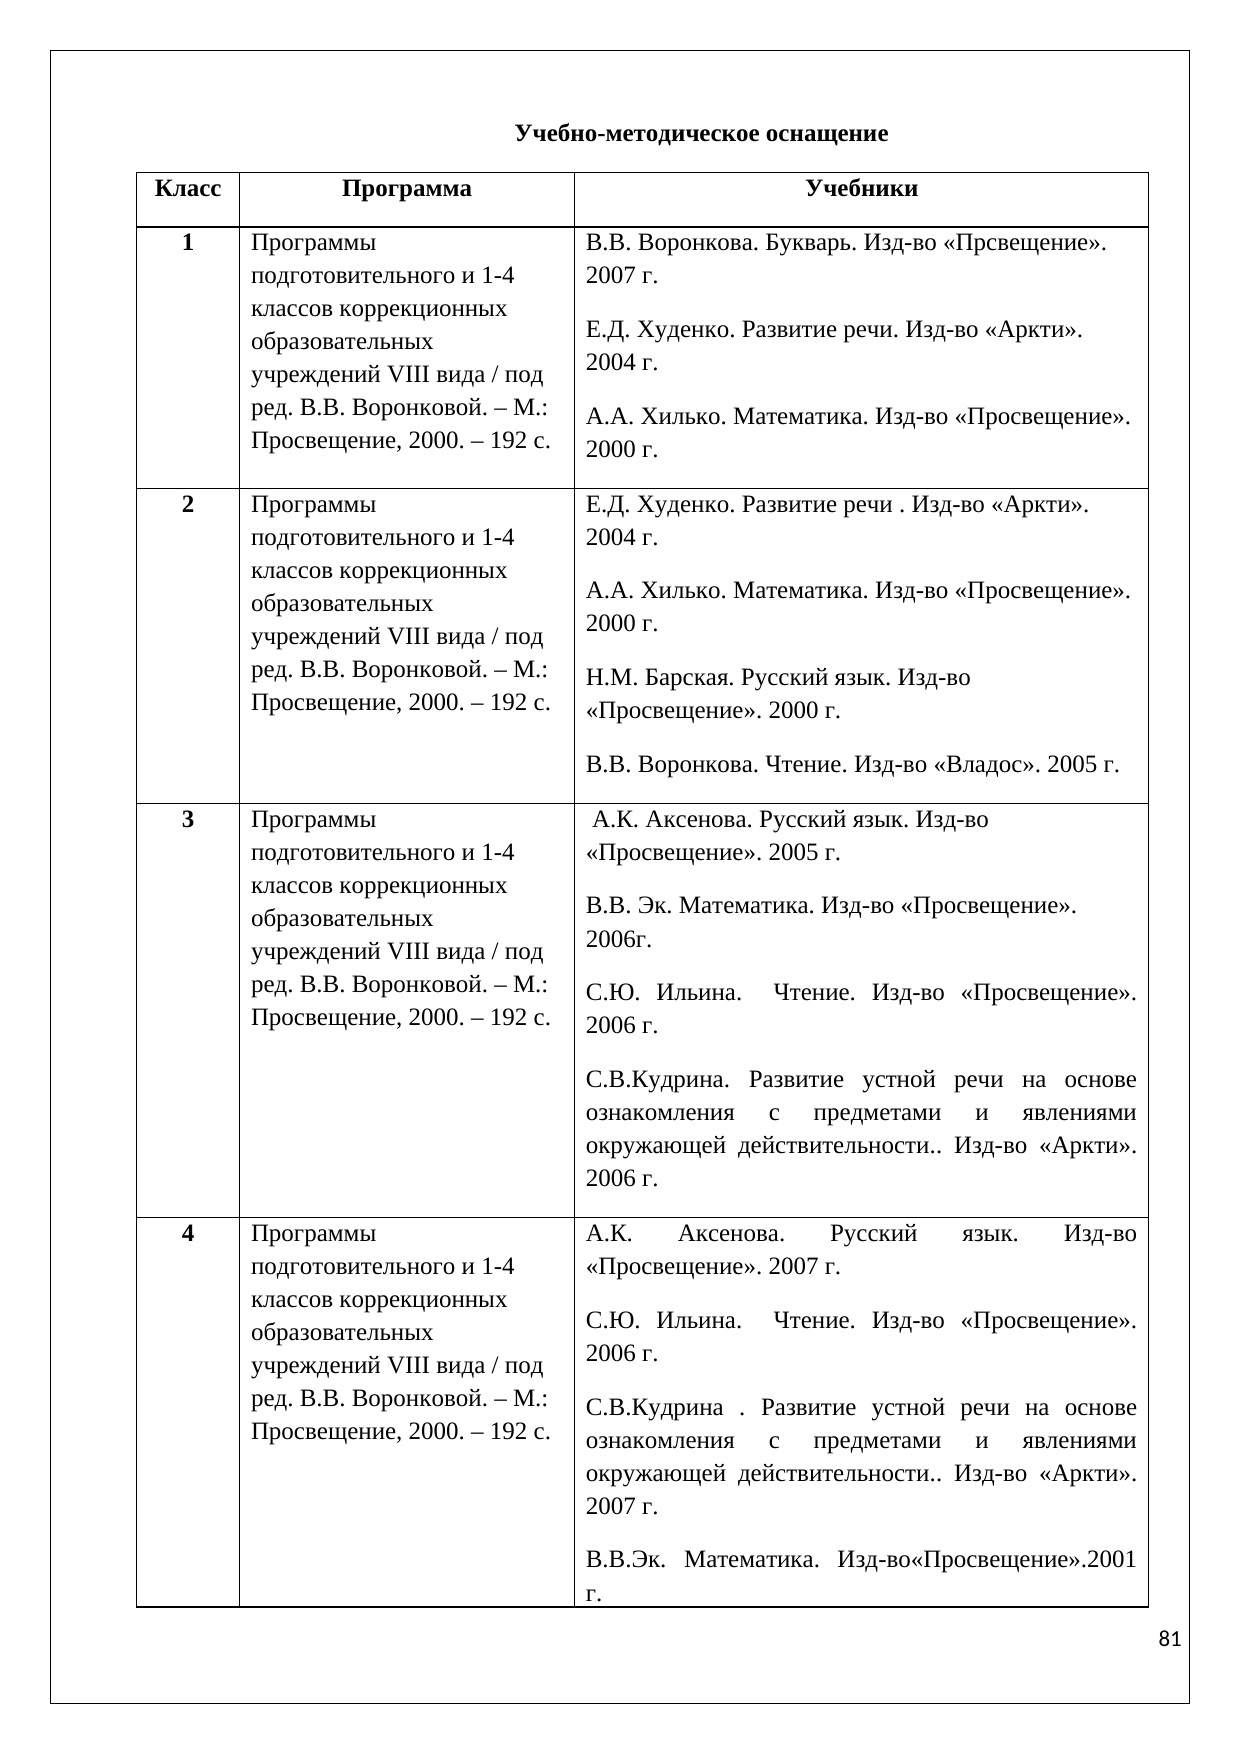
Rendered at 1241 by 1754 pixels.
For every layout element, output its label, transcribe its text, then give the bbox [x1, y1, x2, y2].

table_cell Программы подготовительного и 1-4 классов коррекционных образовательных учреждений VIII вида / под ред. В.В. Воронковой. – М.: Просвещение, 2000. – 192 с. [240, 228, 574, 488]
table_cell 1 [137, 228, 239, 488]
table_cell А.К. Аксенова. Русский язык. Изд-во «Просвещение». 2007 г. C.Ю. Ильина. Чтение. Изд-во «Просвещение». 2006 г. С.В.Кудрина . Развитие устной речи на основе ознакомления с предметами и явлениями окружающей действительности.. Изд-во «Аркти». 2007 г. В.В.Эк. Математика. Изд-во«Просвещение».2001 г. [575, 1218, 1148, 1606]
table_header Учебники [575, 173, 1148, 226]
table_cell 2 [137, 489, 239, 803]
table_cell В.В. Воронкова. Букварь. Изд-во «Прсвещение». 2007 г. Е.Д. Худенко. Развитие речи. Изд-во «Аркти». 2004 г. А.А. Хилько. Математика. Изд-во «Просвещение». 2000 г. [575, 228, 1148, 488]
table_header Класс [137, 173, 239, 226]
table_cell А.К. Аксенова. Русский язык. Изд-во «Просвещение». 2005 г. В.В. Эк. Математика. Изд-во «Просвещение». 2006г. C.Ю. Ильина. Чтение. Изд-во «Просвещение». 2006 г. С.В.Кудрина. Развитие устной речи на основе ознакомления с предметами и явлениями окружающей действительности.. Изд-во «Аркти». 2006 г. [575, 804, 1148, 1217]
table_cell 3 [137, 804, 239, 1217]
table_cell Программы подготовительного и 1-4 классов коррекционных образовательных учреждений VIII вида / под ред. В.В. Воронковой. – М.: Просвещение, 2000. – 192 с. [240, 804, 574, 1217]
table_cell 4 [137, 1218, 239, 1606]
table_cell Программы подготовительного и 1-4 классов коррекционных образовательных учреждений VIII вида / под ред. В.В. Воронковой. – М.: Просвещение, 2000. – 192 с. [240, 489, 574, 803]
text Учебно-методическое оснащение [221, 118, 1181, 147]
table_cell Е.Д. Худенко. Развитие речи . Изд-во «Аркти». 2004 г. А.А. Хилько. Математика. Изд-во «Просвещение». 2000 г. Н.М. Барская. Русский язык. Изд-во «Просвещение». 2000 г. В.В. Воронкова. Чтение. Изд-во «Владос». 2005 г. [575, 489, 1148, 803]
table_header Программа [240, 173, 574, 226]
table_cell Программы подготовительного и 1-4 классов коррекционных образовательных учреждений VIII вида / под ред. В.В. Воронковой. – М.: Просвещение, 2000. – 192 с. [240, 1218, 574, 1606]
